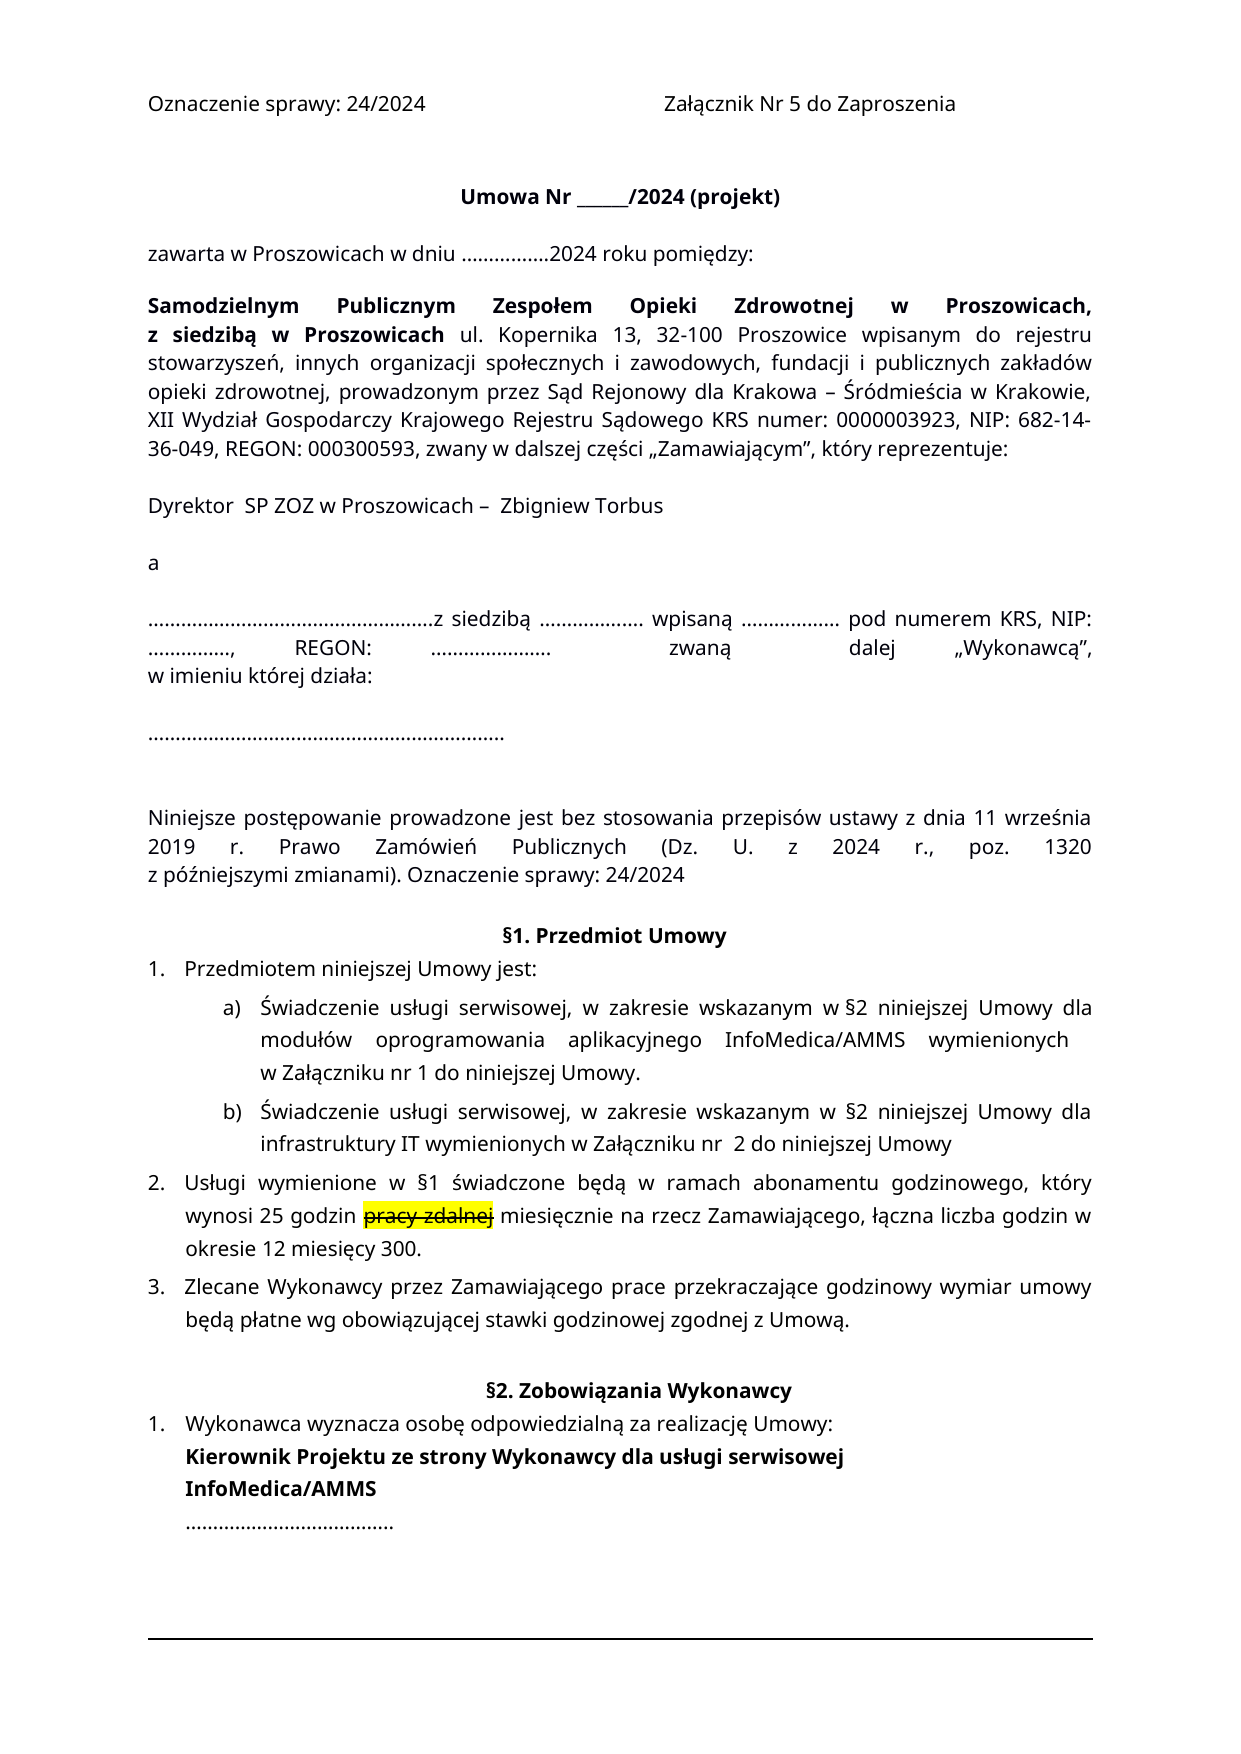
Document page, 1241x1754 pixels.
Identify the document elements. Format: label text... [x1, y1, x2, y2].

list Świadczenie usługi serwisowej, w zakresie wskazanym w §2 niniejszej Umowy dla modułów oprogramowania aplikacyjnego InfoMedica/AMMS wymienionych w Załączniku nr 1 do niniejszej Umowy. [223, 993, 1093, 1087]
text §2. Zobowiązania Wykonawcy [185, 1377, 1093, 1405]
text Kierownik Projektu ze strony Wykonawcy dla usługi serwisowej [148, 1442, 1093, 1470]
text InfoMedica/AMMS [148, 1474, 1093, 1503]
text Niniejsze postępowanie prowadzone jest bez stosowania przepisów ustawy z dnia 11 września 2019 r. Prawo Zamówień Publicznych (Dz. U. z 2024 r., poz. 1320 z późniejszymi zmianami). Oznaczenie sprawy: 24/2024 [148, 803, 1093, 889]
text Samodzielnym Publicznym Zespołem Opieki Zdrowotnej w Proszowicach, z siedzibą w Proszowicach ul. Kopernika 13, 32-100 Proszowice wpisanym do rejestru stowarzyszeń, innych organizacji społecznych i zawodowych, fundacji i publicznych zakładów opieki zdrowotnej, prowadzonym przez Sąd Rejonowy dla Krakowa – Śródmieścia w Krakowie, XII Wydział Gospodarczy Krajowego Rejestru Sądowego KRS numer: 0000003923, NIP: 682-14-36-049, REGON: 000300593, zwany w dalszej części „Zamawiającym”, który reprezentuje: [148, 292, 1093, 462]
list Zlecane Wykonawcy przez Zamawiającego prace przekraczające godzinowy wymiar umowy będą płatne wg obowiązującej stawki godzinowej zgodnej z Umową. [148, 1272, 1093, 1333]
list Wykonawca wyznacza osobę odpowiedzialną za realizację Umowy: [148, 1409, 1093, 1438]
list Usługi wymienione w §1 świadczone będą w ramach abonamentu godzinowego, który wynosi 25 godzin pracy zdalnej miesięcznie na rzecz Zamawiającego, łączna liczba godzin w okresie 12 miesięcy 300. [148, 1168, 1093, 1262]
text §1. Przedmiot Umowy [502, 921, 1093, 950]
text Umowa Nr ______/2024 (projekt) [148, 182, 1093, 211]
list Świadczenie usługi serwisowej, w zakresie wskazanym w §2 niniejszej Umowy dla infrastruktury IT wymienionych w Załączniku nr 2 do niniejszej Umowy [223, 1097, 1093, 1158]
text ……………………………….. [148, 1507, 1093, 1535]
text Dyrektor SP ZOZ w Proszowicach – Zbigniew Torbus [148, 491, 1093, 519]
text Oznaczenie sprawy: 24/2024 Załącznik Nr 5 do Zaproszenia [148, 89, 1093, 117]
list Przedmiotem niniejszej Umowy jest: [148, 954, 1093, 982]
text ……………………………………………………….. [148, 718, 1093, 747]
text …………………………………………….z siedzibą ………………. wpisaną ……………… pod numerem KRS, NIP: ……………, REGON: …………………. zwaną dalej „Wykonawcą”, w imieniu której działa: [148, 604, 1093, 690]
text a [148, 548, 1093, 576]
text zawarta w Proszowicach w dniu …………….2024 roku pomiędzy: [148, 239, 1093, 268]
